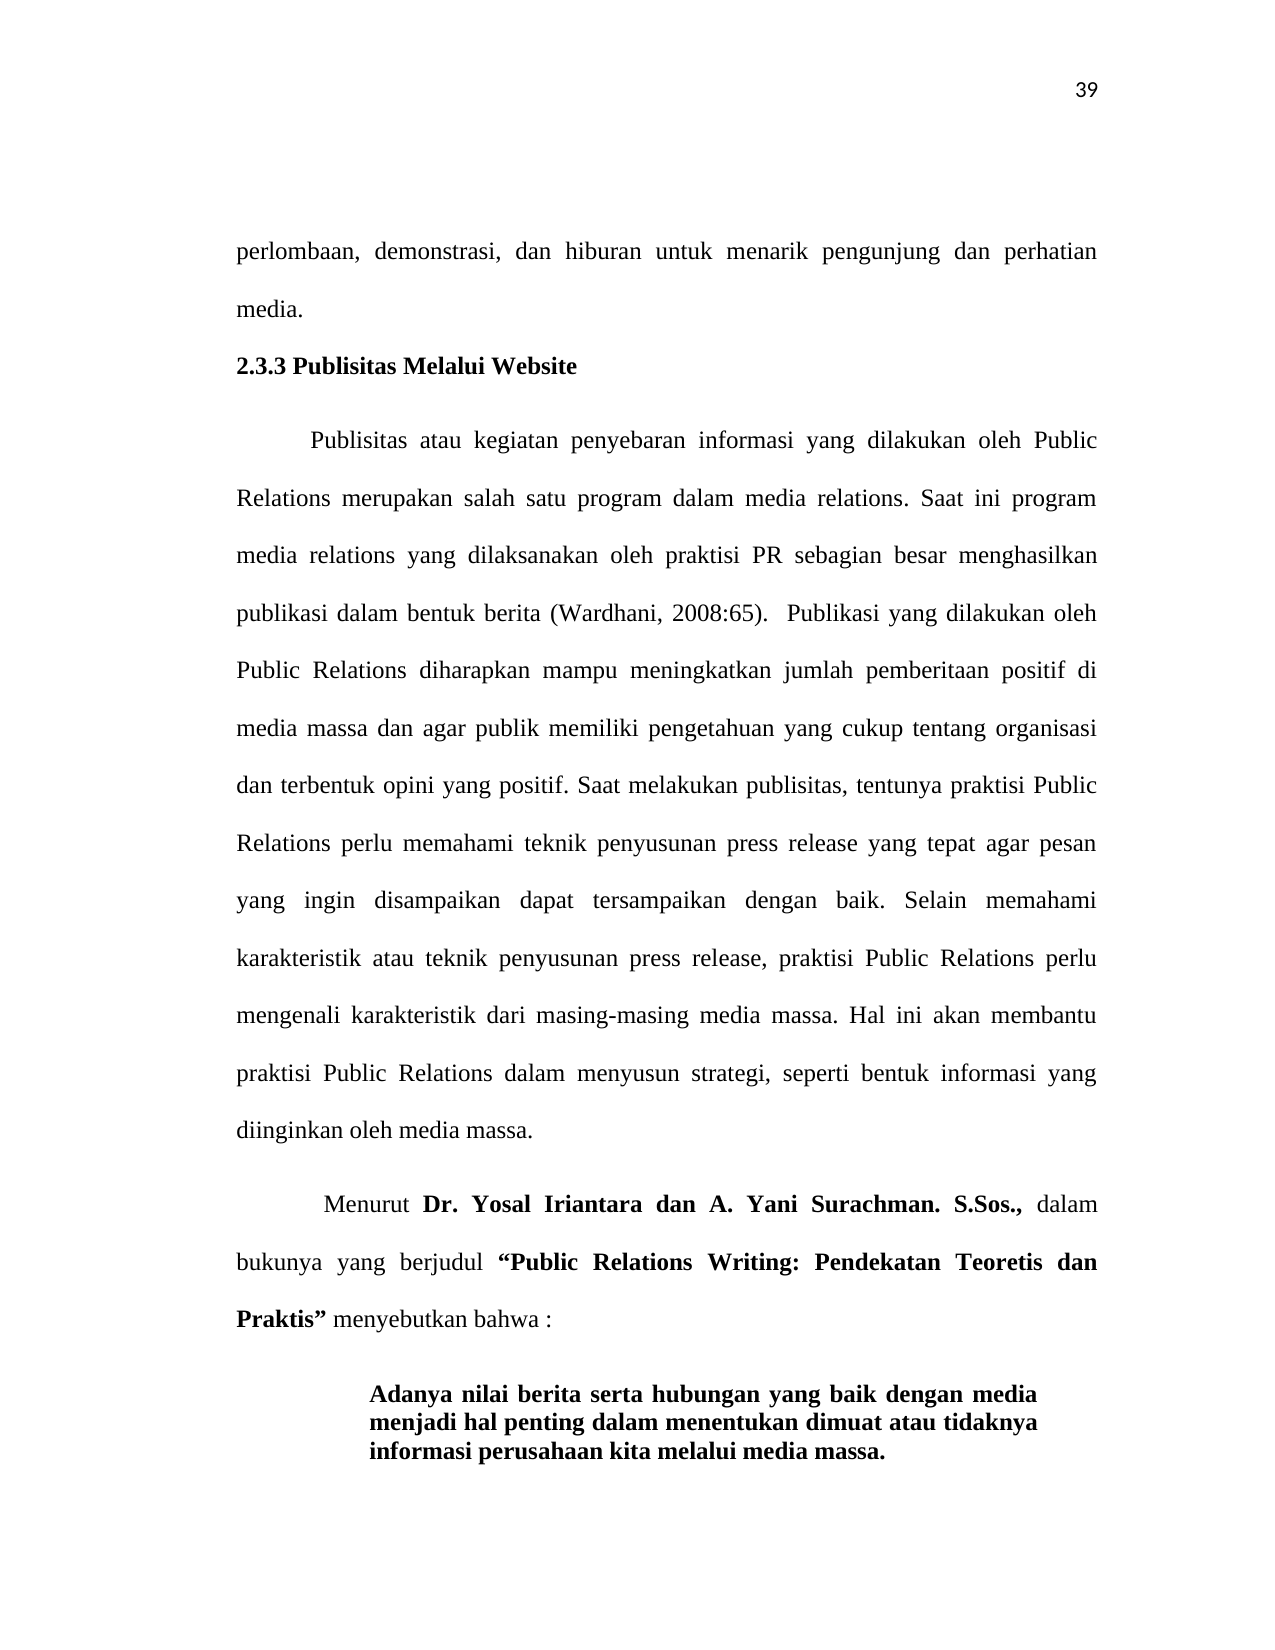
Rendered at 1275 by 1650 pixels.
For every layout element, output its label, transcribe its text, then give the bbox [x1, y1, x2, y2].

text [236, 236, 1098, 322]
text 2.3.3 Publisitas Melalui Website [236, 351, 1098, 380]
text Adanya nilai berita serta hubungan yang baik dengan media menjadi hal penting dalam menentukan dimuat atau tidaknya informasi perusahaan kita melalui media massa. [369, 1379, 1039, 1465]
text Menurut Dr. Yosal Iriantara dan A. Yani Surachman. S.Sos., dalam bukunya yang berjudul “Public Relations Writing: Pendekatan Teoretis dan Praktis” menyebutkan bahwa : [236, 1189, 1098, 1333]
text Publisitas atau kegiatan penyebaran informasi yang dilakukan oleh Public Relations merupakan salah satu program dalam media relations. Saat ini program media relations yang dilaksanakan oleh praktisi PR sebagian besar menghasilkan publikasi dalam bentuk berita (Wardhani, 2008:65). Publikasi yang dilakukan oleh Public Relations diharapkan mampu meningkatkan jumlah pemberitaan positif di media massa dan agar publik memiliki pengetahuan yang cukup tentang organisasi dan terbentuk opini yang positif. Saat melakukan publisitas, tentunya praktisi Public Relations perlu memahami teknik penyusunan press release yang tepat agar pesan yang ingin disampaikan dapat tersampaikan dengan baik. Selain memahami karakteristik atau teknik penyusunan press release, praktisi Public Relations perlu mengenali karakteristik dari masing-masing media massa. Hal ini akan membantu praktisi Public Relations dalam menyusun strategi, seperti bentuk informasi yang diinginkan oleh media massa. [236, 425, 1098, 1144]
